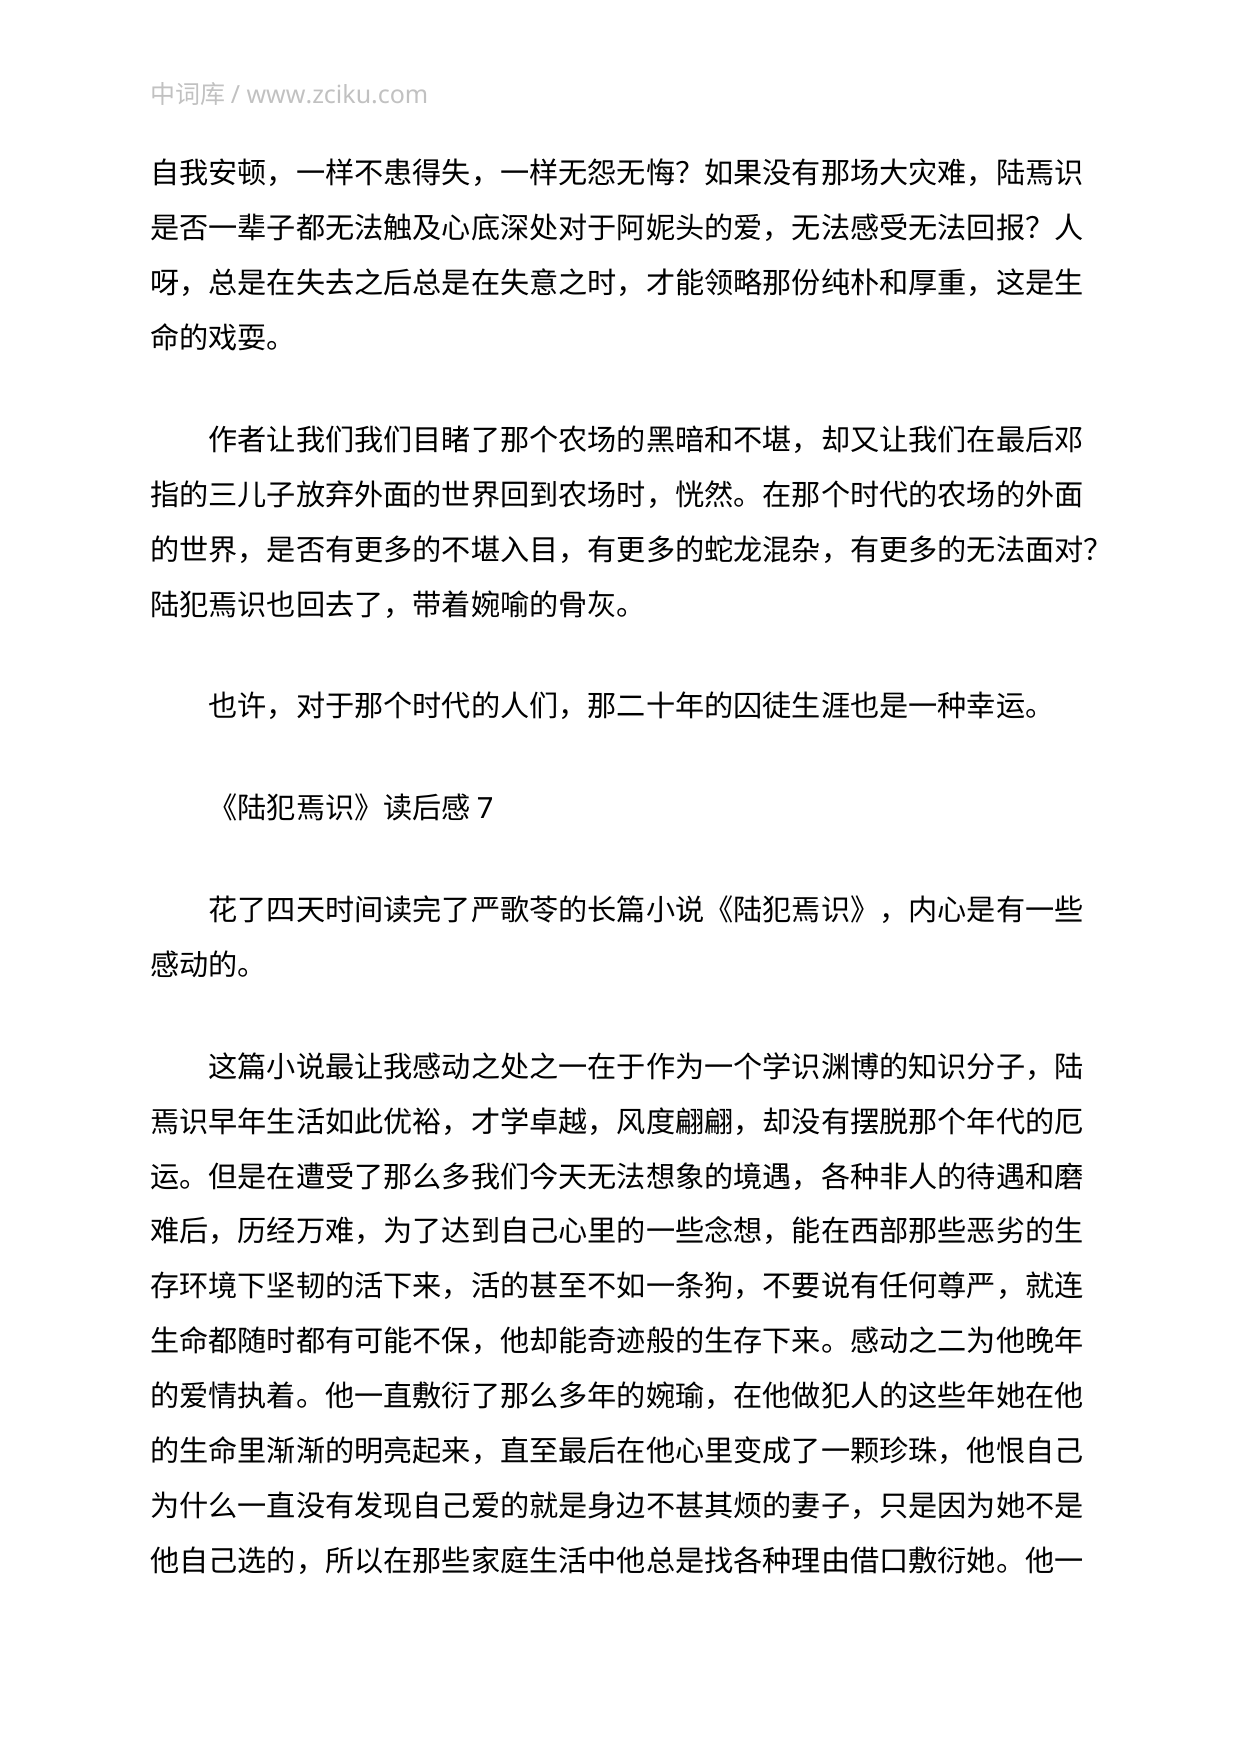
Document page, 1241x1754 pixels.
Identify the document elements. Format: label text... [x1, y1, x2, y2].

text 也许，对于那个时代的人们，那二十年的囚徒生涯也是一种幸运。 [150, 683, 1090, 725]
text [150, 150, 1090, 357]
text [150, 1043, 1090, 1580]
text 作者让我们我们目睹了那个农场的黑暗和不堪，却又让我们在最后邓指的三儿子放弃外面的世界回到农场时，恍然。在那个时代的农场的外面的世界，是否有更多的不堪入目，有更多的蛇龙混杂，有更多的无法面对？陆犯焉识也回去了，带着婉喻的骨灰。 [150, 416, 1090, 623]
text 花了四天时间读完了严歌苓的长篇小说《陆犯焉识》，内心是有一些感动的。 [150, 887, 1090, 984]
text 《陆犯焉识》读后感7 [150, 785, 1090, 827]
